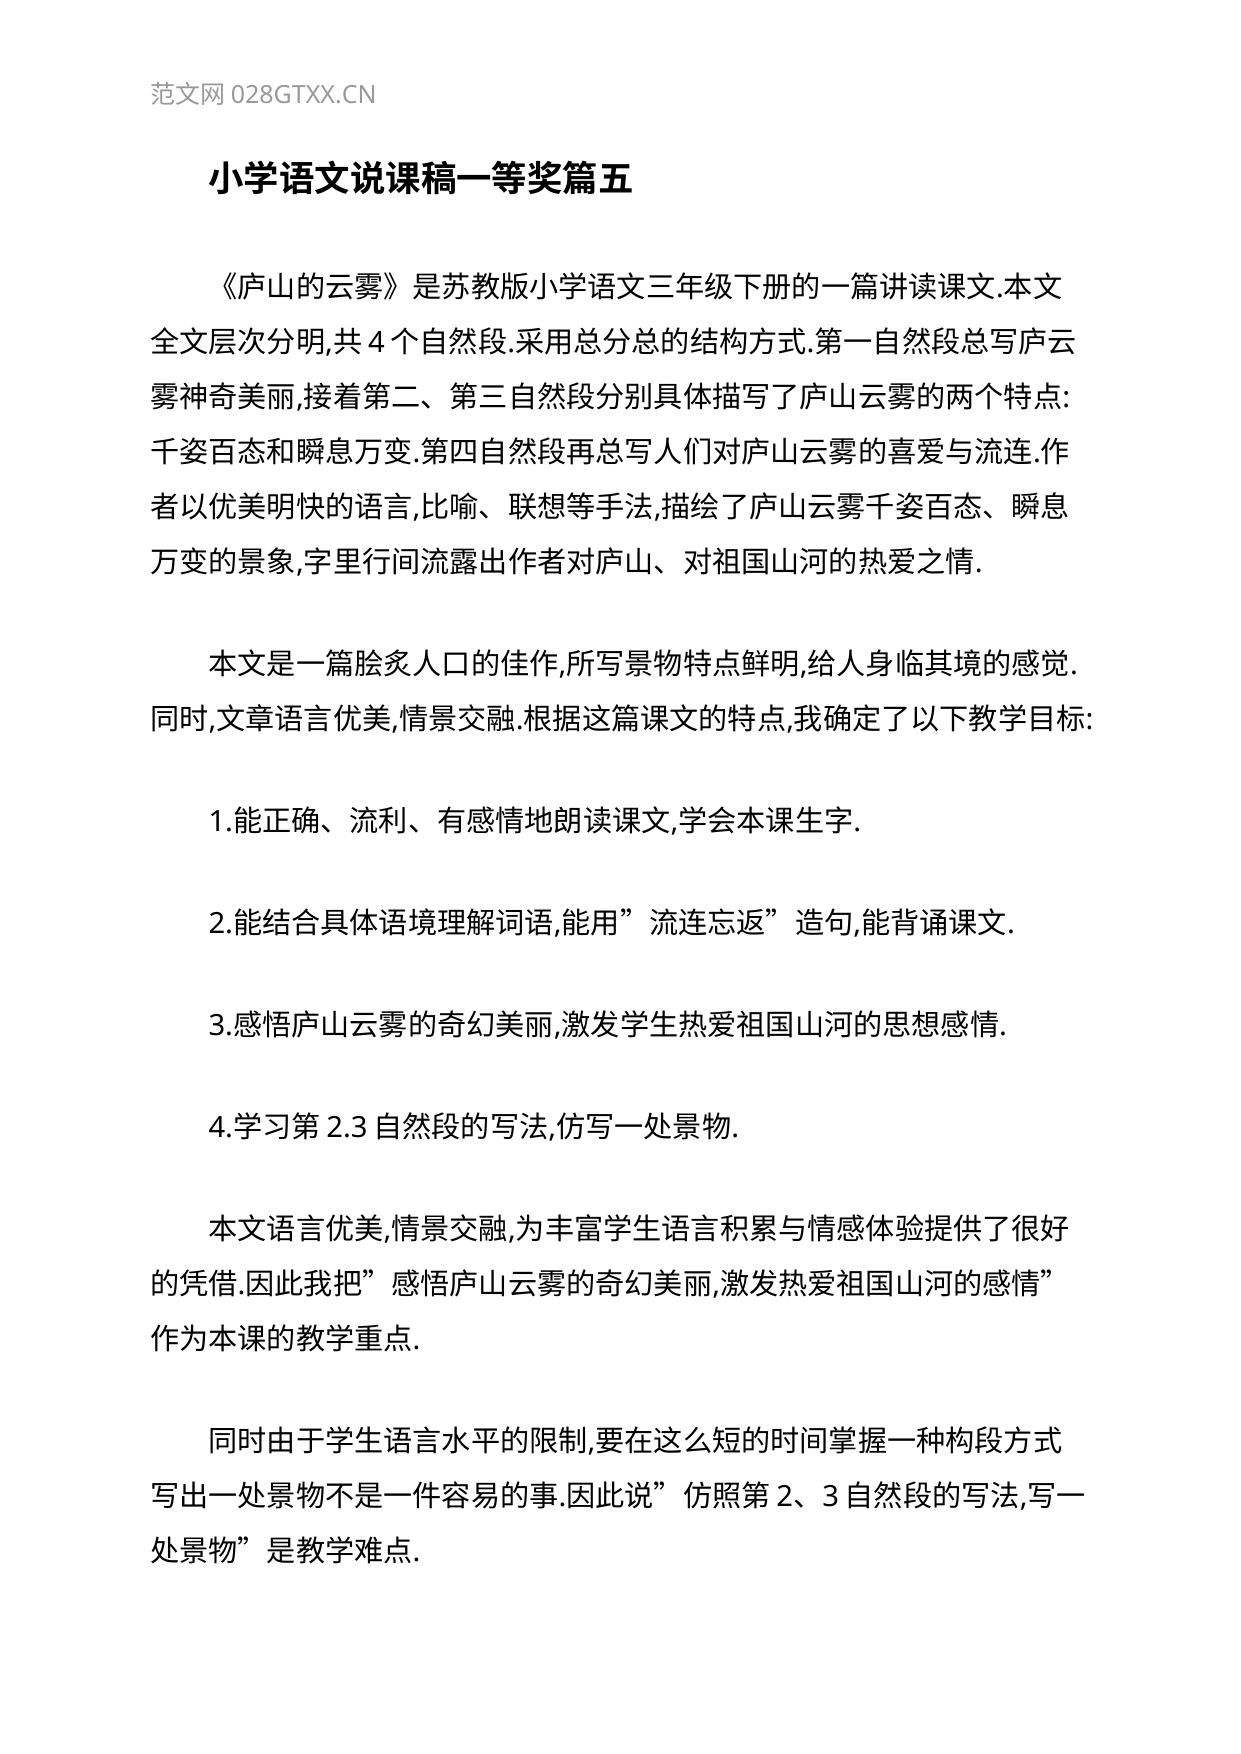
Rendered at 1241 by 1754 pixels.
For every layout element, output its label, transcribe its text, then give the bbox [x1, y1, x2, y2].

text 2.能结合具体语境理解词语,能用”流连忘返”造句,能背诵课文. [150, 899, 1090, 942]
text 同时由于学生语言水平的限制,要在这么短的时间掌握一种构段方式写出一处景物不是一件容易的事.因此说”仿照第2、3自然段的写法,写一处景物”是教学难点. [150, 1417, 1090, 1570]
text 小学语文说课稿一等奖篇五 [150, 150, 1090, 201]
text 本文语言优美,情景交融,为丰富学生语言积累与情感体验提供了很好的凭借.因此我把”感悟庐山云雾的奇幻美丽,激发热爱祖国山河的感情”作为本课的教学重点. [150, 1205, 1090, 1358]
text 《庐山的云雾》是苏教版小学语文三年级下册的一篇讲读课文.本文全文层次分明,共4个自然段.采用总分总的结构方式.第一自然段总写庐云雾神奇美丽,接着第二、第三自然段分别具体描写了庐山云雾的两个特点:千姿百态和瞬息万变.第四自然段再总写人们对庐山云雾的喜爱与流连.作者以优美明快的语言,比喻、联想等手法,描绘了庐山云雾千姿百态、瞬息万变的景象,字里行间流露出作者对庐山、对祖国山河的热爱之情. [150, 263, 1090, 581]
text 3.感悟庐山云雾的奇幻美丽,激发学生热爱祖国山河的思想感情. [150, 1001, 1090, 1044]
text 本文是一篇脍炙人口的佳作,所写景物特点鲜明,给人身临其境的感觉.同时,文章语言优美,情景交融.根据这篇课文的特点,我确定了以下教学目标: [150, 640, 1090, 738]
text 4.学习第2.3自然段的写法,仿写一处景物. [150, 1103, 1090, 1146]
text 1.能正确、流利、有感情地朗读课文,学会本课生字. [150, 797, 1090, 840]
